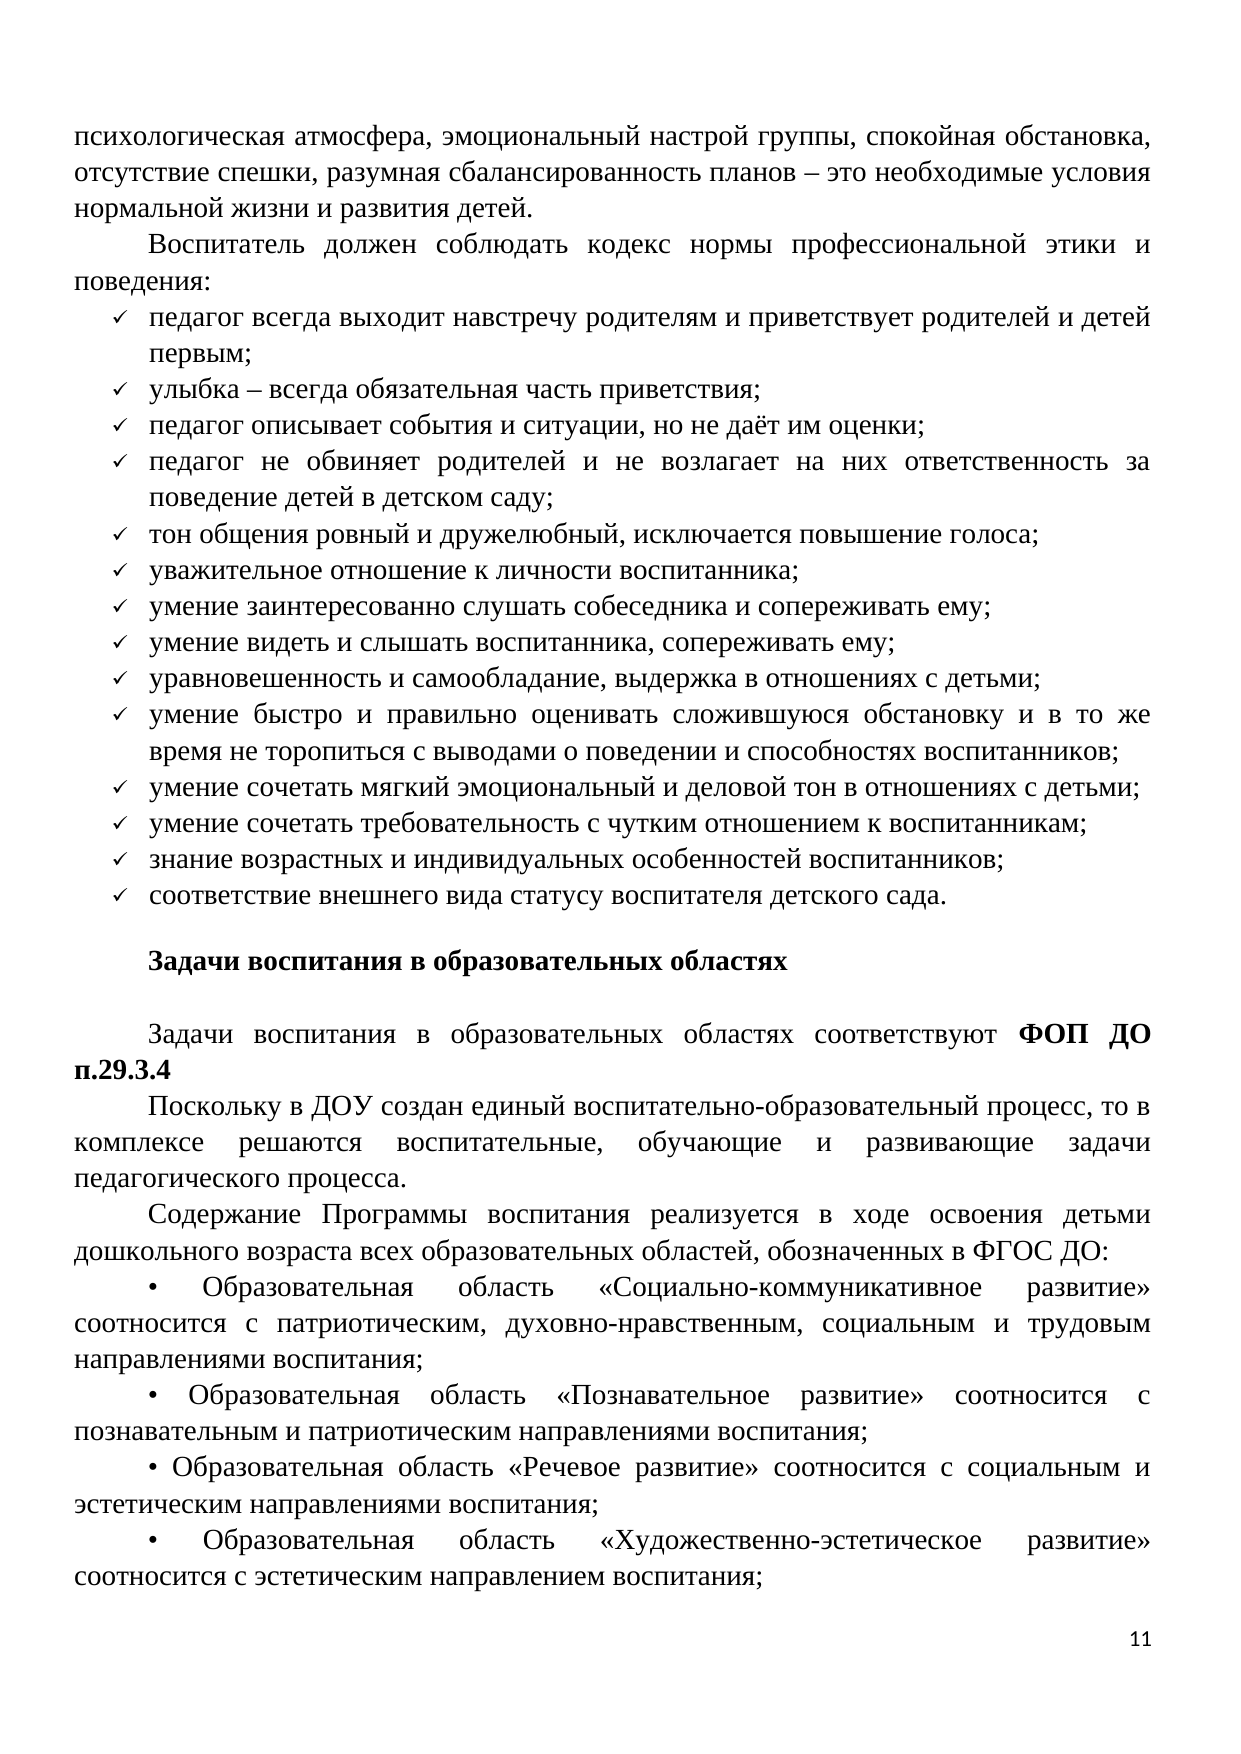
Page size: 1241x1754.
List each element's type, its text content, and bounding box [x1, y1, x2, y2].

list уравновешенность и самообладание, выдержка в отношениях с детьми; [111, 660, 1152, 694]
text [74, 118, 1152, 224]
list • Образовательная область «Речевое развитие» соотносится с социальным и эстетическим направлениями воспитания; [74, 1449, 1152, 1519]
list тон общения ровный и дружелюбный, исключается повышение голоса; [111, 516, 1152, 549]
list умение сочетать мягкий эмоциональный и деловой тон в отношениях с детьми; [111, 769, 1152, 802]
list умение сочетать требовательность с чутким отношением к воспитанникам; [111, 805, 1152, 838]
list знание возрастных и индивидуальных особенностей воспитанников; [111, 841, 1152, 874]
list Задачи воспитания в образовательных областях соответствуют ФОП ДО п.29.3.4 [74, 1016, 1152, 1086]
list • Образовательная область «Познавательное развитие» соотносится с познавательным и патриотическим направлениями воспитания; [74, 1377, 1152, 1447]
list умение заинтересованно слушать собеседника и сопереживать ему; [111, 588, 1152, 622]
list педагог не обвиняет родителей и не возлагает на них ответственность за поведение детей в детском саду; [111, 443, 1152, 513]
list Поскольку в ДОУ создан единый воспитательно-образовательный процесс, то в комплексе решаются воспитательные, обучающие и развивающие задачи педагогического процесса. [74, 1088, 1152, 1194]
list Содержание Программы воспитания реализуется в ходе освоения детьми дошкольного возраста всех образовательных областей, обозначенных в ФГОС ДО: [74, 1197, 1152, 1266]
list Задачи воспитания в образовательных областях [74, 943, 1152, 977]
list педагог всегда выходит навстречу родителям и приветствует родителей и детей первым; [111, 299, 1152, 368]
list умение видеть и слышать воспитанника, сопереживать ему; [111, 624, 1152, 658]
list улыбка – всегда обязательная часть приветствия; [111, 371, 1152, 405]
list умение быстро и правильно оценивать сложившуюся обстановку и в то же время не торопиться с выводами о поведении и способностях воспитанников; [111, 696, 1152, 766]
list уважительное отношение к личности воспитанника; [111, 552, 1152, 585]
list • Образовательная область «Художественно-эстетическое развитие» соотносится с эстетическим направлением воспитания; [74, 1522, 1152, 1592]
list соответствие внешнего вида статусу воспитателя детского сада. [111, 877, 1152, 911]
list педагог описывает события и ситуации, но не даёт им оценки; [111, 407, 1152, 441]
list • Образовательная область «Социально-коммуникативное развитие» соотносится с патриотическим, духовно-нравственным, социальным и трудовым направлениями воспитания; [74, 1269, 1152, 1375]
text Воспитатель должен соблюдать кодекс нормы профессиональной этики и поведения: [74, 227, 1152, 296]
